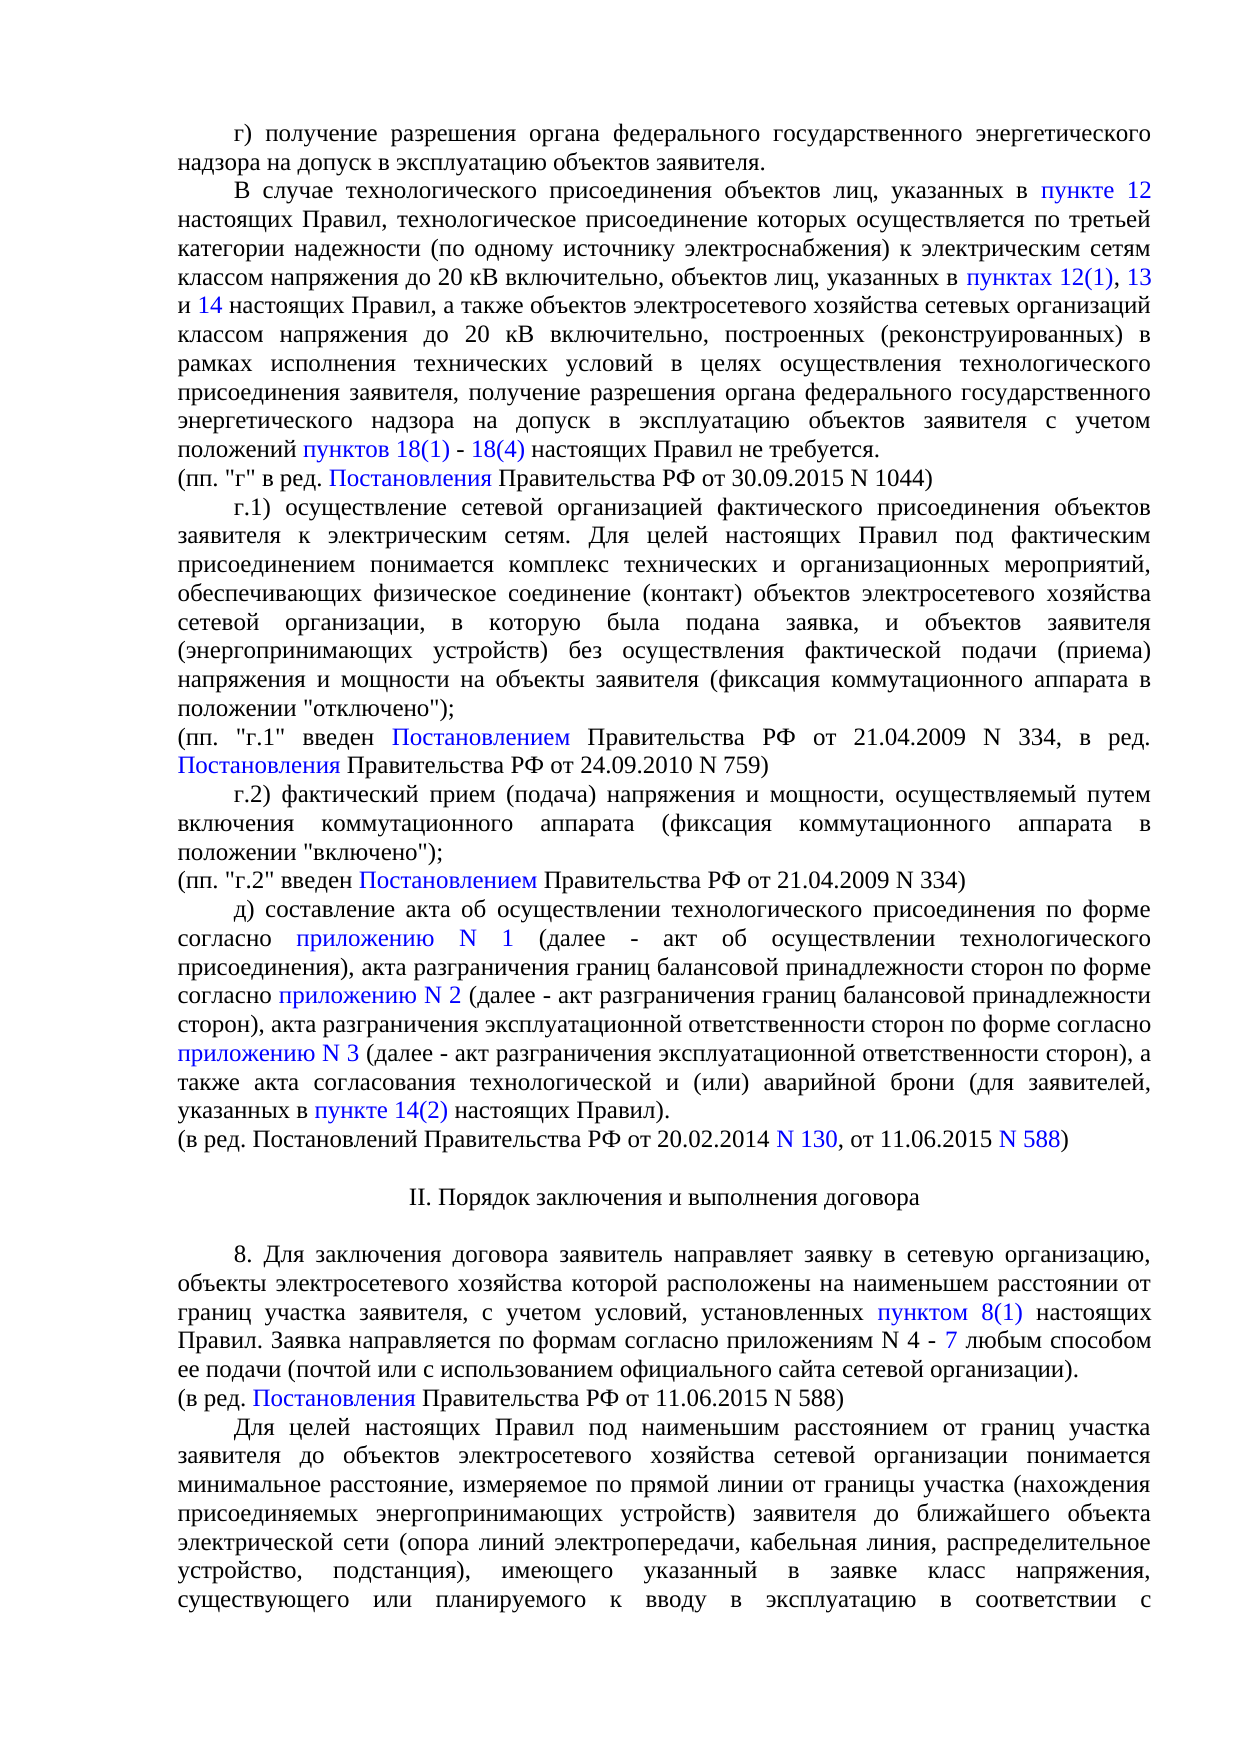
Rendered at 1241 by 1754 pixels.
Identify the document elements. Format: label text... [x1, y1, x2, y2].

text (в ред. Постановления Правительства РФ от 11.06.2015 N 588) [177, 1383, 1152, 1412]
text (в ред. Постановлений Правительства РФ от 20.02.2014 N 130, от 11.06.2015 N 588) [177, 1124, 1152, 1153]
text г.1) осуществление сетевой организацией фактического присоединения объектов заявителя к электрическим сетям. Для целей настоящих Правил под фактическим присоединением понимается комплекс технических и организационных мероприятий, обеспечивающих физическое соединение (контакт) объектов электросетевого хозяйства сетевой организации, в которую была подана заявка, и объектов заявителя (энергопринимающих устройств) без осуществления фактической подачи (приема) напряжения и мощности на объекты заявителя (фиксация коммутационного аппарата в положении "отключено"); [177, 492, 1152, 722]
text В случае технологического присоединения объектов лиц, указанных в пункте 12 настоящих Правил, технологическое присоединение которых осуществляется по третьей категории надежности (по одному источнику электроснабжения) к электрическим сетям классом напряжения до 20 кВ включительно, объектов лиц, указанных в пунктах 12(1), 13 и 14 настоящих Правил, а также объектов электросетевого хозяйства сетевых организаций классом напряжения до 20 кВ включительно, построенных (реконструированных) в рамках исполнения технических условий в целях осуществления технологического присоединения заявителя, получение разрешения органа федерального государственного энергетического надзора на допуск в эксплуатацию объектов заявителя с учетом положений пунктов 18(1) - 18(4) настоящих Правил не требуется. [177, 176, 1152, 463]
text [177, 1412, 1152, 1613]
text г.2) фактический прием (подача) напряжения и мощности, осуществляемый путем включения коммутационного аппарата (фиксация коммутационного аппарата в положении "включено"); [177, 779, 1152, 866]
text д) составление акта об осуществлении технологического присоединения по форме согласно приложению N 1 (далее - акт об осуществлении технологического присоединения), акта разграничения границ балансовой принадлежности сторон по форме согласно приложению N 2 (далее - акт разграничения границ балансовой принадлежности сторон), акта разграничения эксплуатационной ответственности сторон по форме согласно приложению N 3 (далее - акт разграничения эксплуатационной ответственности сторон), а также акта согласования технологической и (или) аварийной брони (для заявителей, указанных в пункте 14(2) настоящих Правил). [177, 894, 1152, 1124]
text (пп. "г.2" введен Постановлением Правительства РФ от 21.04.2009 N 334) [177, 866, 1152, 894]
text г) получение разрешения органа федерального государственного энергетического надзора на допуск в эксплуатацию объектов заявителя. [177, 118, 1152, 176]
text 8. Для заключения договора заявитель направляет заявку в сетевую организацию, объекты электросетевого хозяйства которой расположены на наименьшем расстоянии от границ участка заявителя, с учетом условий, установленных пунктом 8(1) настоящих Правил. Заявка направляется по формам согласно приложениям N 4 - 7 любым способом ее подачи (почтой или с использованием официального сайта сетевой организации). [177, 1239, 1152, 1383]
text II. Порядок заключения и выполнения договора [177, 1182, 1152, 1211]
text (пп. "г.1" введен Постановлением Правительства РФ от 21.04.2009 N 334, в ред. Постановления Правительства РФ от 24.09.2010 N 759) [177, 722, 1152, 779]
text (пп. "г" в ред. Постановления Правительства РФ от 30.09.2015 N 1044) [177, 463, 1152, 492]
